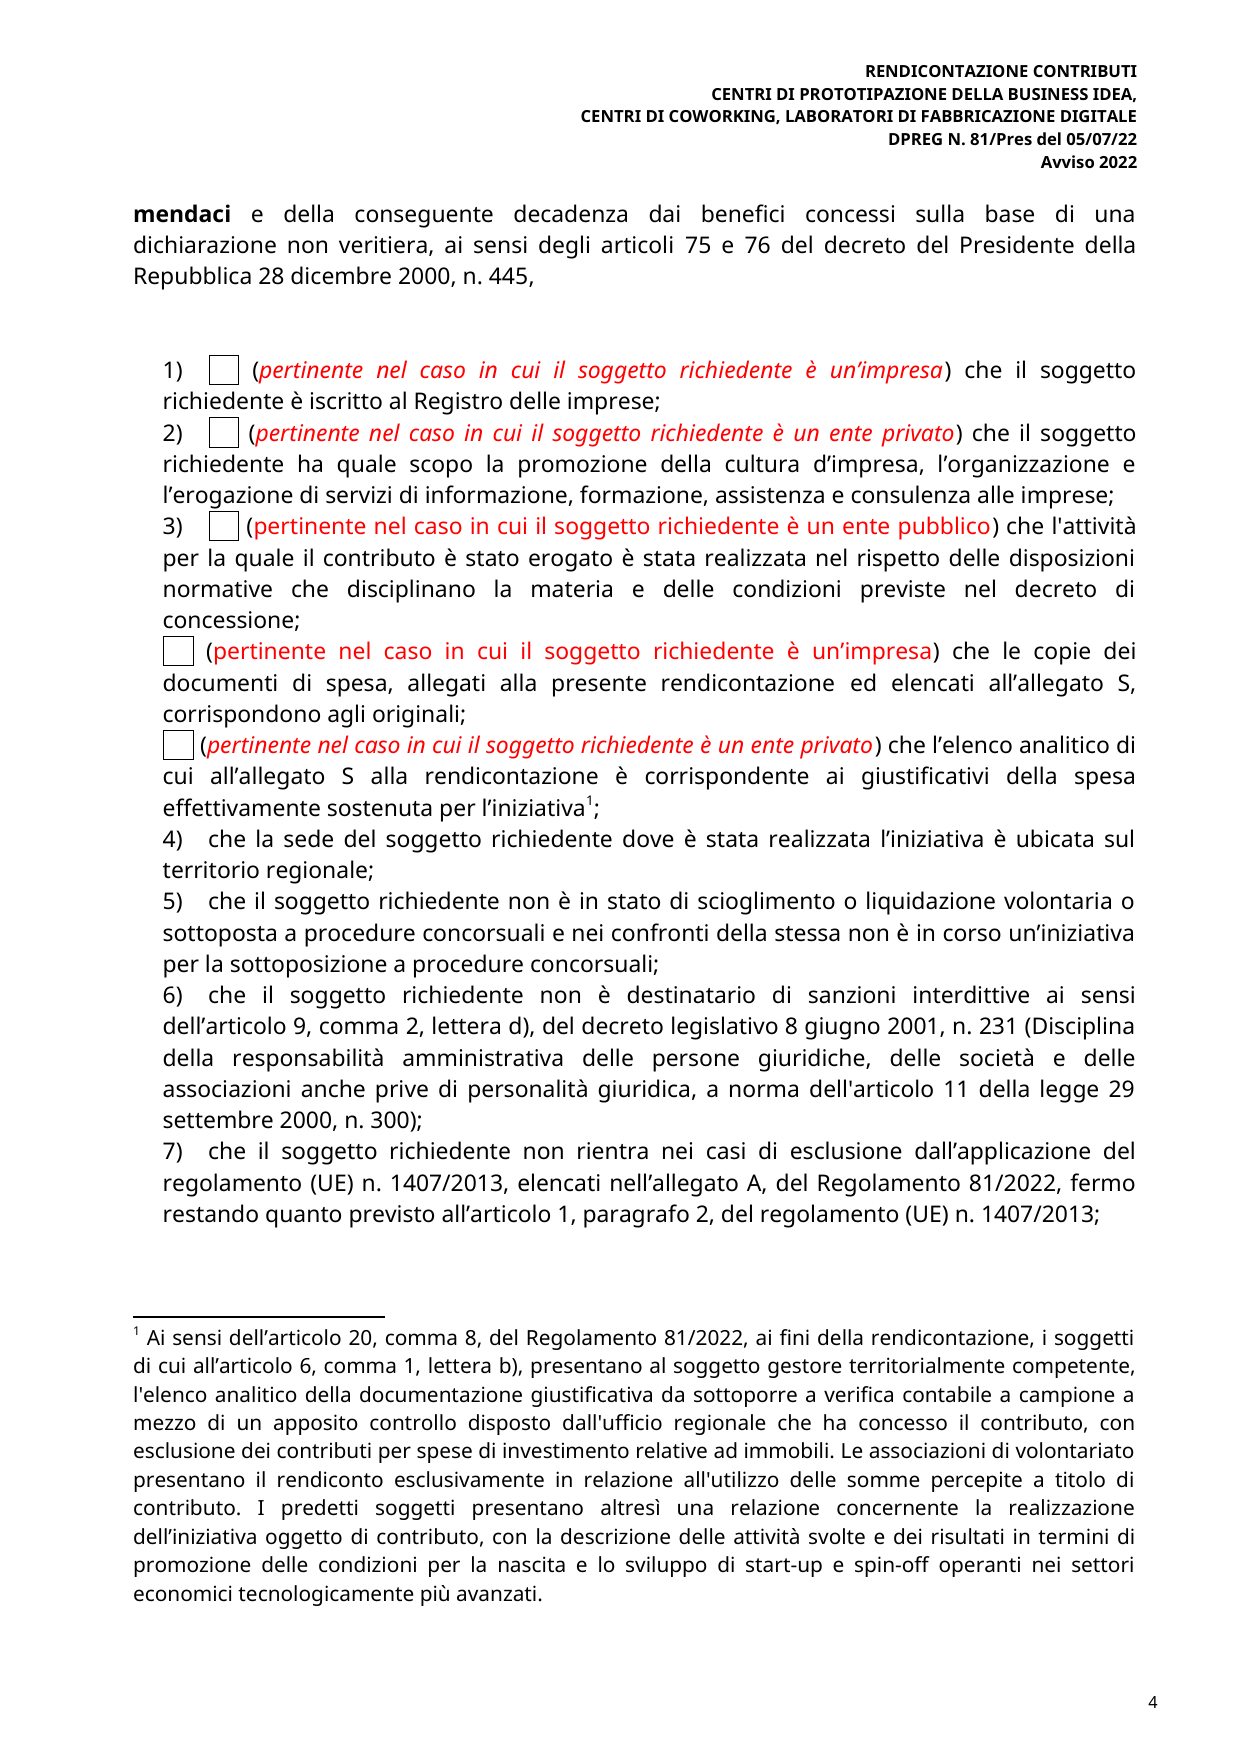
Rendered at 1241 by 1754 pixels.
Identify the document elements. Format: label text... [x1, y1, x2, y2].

list (pertinente nel caso in cui il soggetto richiedente è un ente privato) che l’elenco analitico di cui all’allegato S alla rendicontazione è corrispondente ai giustificativi della spesa effettivamente sostenuta per l’iniziativa; [162, 729, 1137, 823]
list (pertinente nel caso in cui il soggetto richiedente è un’impresa) che le copie dei documenti di spesa, allegati alla presente rendicontazione ed elencati all’allegato S, corrispondono agli originali; [162, 635, 1137, 729]
list che la sede del soggetto richiedente dove è stata realizzata l’iniziativa è ubicata sul territorio regionale; [162, 823, 1137, 885]
list (pertinente nel caso in cui il soggetto richiedente è un ente pubblico) che l'attività per la quale il contributo è stato erogato è stata realizzata nel rispetto delle disposizioni normative che disciplinano la materia e delle condizioni previste nel decreto di concessione; [162, 510, 1137, 635]
list che il soggetto richiedente non rientra nei casi di esclusione dall’applicazione del regolamento (UE) n. 1407/2013, elencati nell’allegato A, del Regolamento 81/2022, fermo restando quanto previsto all’articolo 1, paragrafo 2, del regolamento (UE) n. 1407/2013; [162, 1135, 1137, 1229]
list (pertinente nel caso in cui il soggetto richiedente è un ente privato) che il soggetto richiedente ha quale scopo la promozione della cultura d’impresa, l’organizzazione e l’erogazione di servizi di informazione, formazione, assistenza e consulenza alle imprese; [162, 416, 1137, 510]
list che il soggetto richiedente non è destinatario di sanzioni interdittive ai sensi dell’articolo 9, comma 2, lettera d), del decreto legislativo 8 giugno 2001, n. 231 (Disciplina della responsabilità amministrativa delle persone giuridiche, delle società e delle associazioni anche prive di personalità giuridica, a norma dell'articolo 11 della legge 29 settembre 2000, n. 300); [162, 979, 1137, 1135]
list (pertinente nel caso in cui il soggetto richiedente è un’impresa) che il soggetto richiedente è iscritto al Registro delle imprese; [162, 354, 1137, 416]
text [133, 198, 1137, 291]
list che il soggetto richiedente non è in stato di scioglimento o liquidazione volontaria o sottoposta a procedure concorsuali e nei confronti della stessa non è in corso un’iniziativa per la sottoposizione a procedure concorsuali; [162, 885, 1137, 979]
